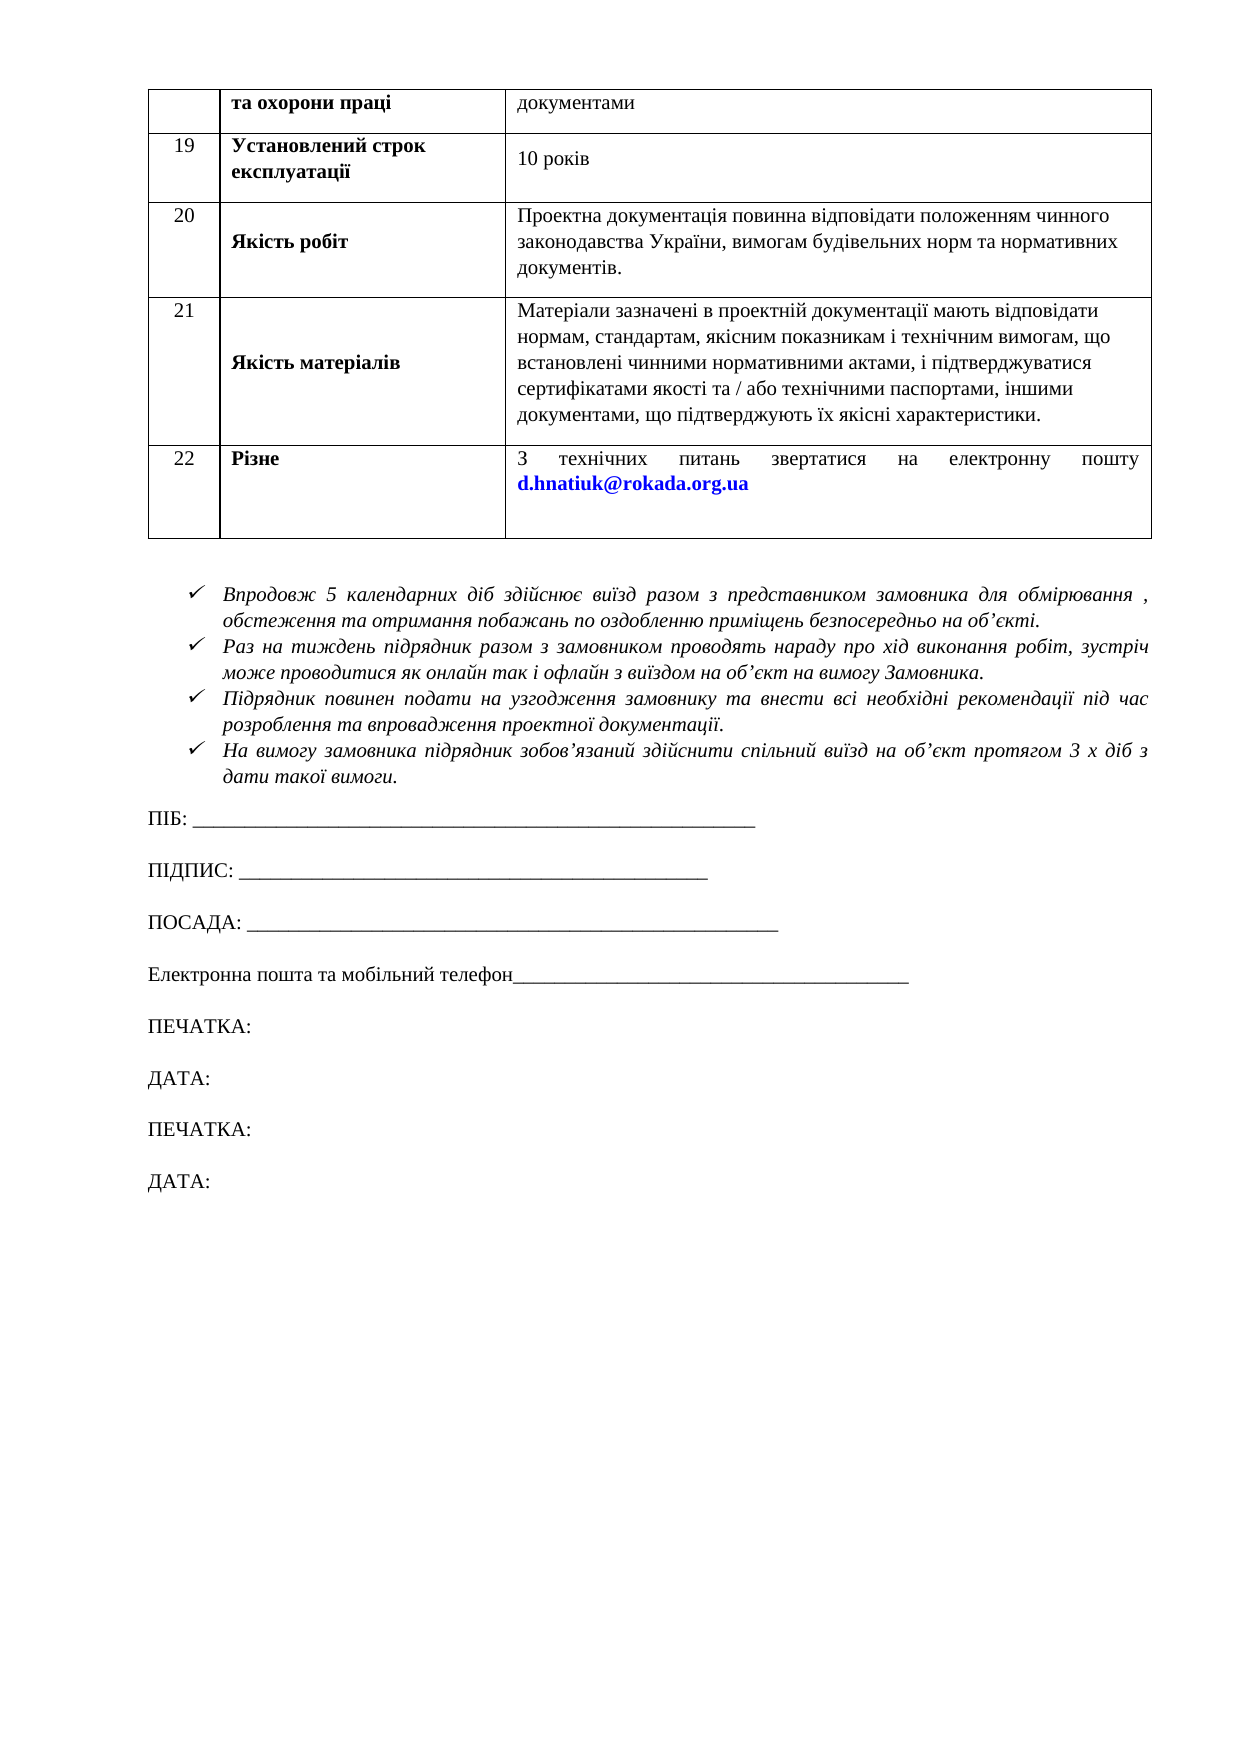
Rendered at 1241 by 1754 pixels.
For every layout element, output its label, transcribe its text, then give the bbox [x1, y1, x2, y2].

table_cell 21 [149, 298, 219, 445]
table_cell З технічних питань звертатися на електронну пошту d.hnatiuk@rokada.org.ua [506, 446, 1151, 538]
text ПІДПИС: _____________________________________________ [148, 858, 1152, 882]
table_cell 22 [149, 446, 219, 538]
text ДАТА: [148, 1169, 1152, 1193]
text ПЕЧАТКА: [148, 1014, 1152, 1038]
table_cell Установлений строк експлуатації [221, 134, 505, 202]
text Електронна пошта та мобільний телефон______________________________________ [148, 962, 1152, 986]
list Раз на тиждень підрядник разом з замовником проводять нараду про хід виконання робіт, зустріч може проводитися як онлайн так і офлайн з виїздом на об’єкт на вимогу Замовника. [185, 634, 1152, 684]
text ПОСАДА: ___________________________________________________ [148, 910, 1152, 934]
table_cell Якість матеріалів [221, 298, 505, 445]
table_cell 19 [149, 134, 219, 202]
table_cell Якість робіт [221, 203, 505, 297]
table_cell Різне [221, 446, 505, 538]
text ДАТА: [148, 1066, 1152, 1089]
text ПЕЧАТКА: [148, 1117, 1152, 1141]
list Впродовж 5 календарних діб здійснює виїзд разом з представником замовника для обмірювання , обстеження та отримання побажань по оздобленню приміщень безпосередньо на об’єкті. [185, 582, 1152, 632]
table_cell 10 років [506, 134, 1151, 202]
list Підрядник повинен подати на узгодження замовнику та внести всі необхідні рекомендації під час розроблення та впровадження проектної документації. [185, 686, 1152, 736]
text ПІБ: ______________________________________________________ [148, 806, 1152, 830]
table_cell Проектна документація повинна відповідати положенням чинного законодавства України, вимогам будівельних норм та нормативних документів. [506, 203, 1151, 297]
table_cell 18 [149, 90, 219, 132]
table_cell Матеріали зазначені в проектній документації мають відповідати нормам, стандартам, якісним показникам і технічним вимогам, що встановлені чинними нормативними актами, і підтверджуватися сертифікатами якості та / або технічними паспортами, іншими документами, що підтверджують їх якісні характеристики. [506, 298, 1151, 445]
table_cell 20 [149, 203, 219, 297]
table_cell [221, 90, 505, 132]
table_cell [506, 90, 1151, 132]
list На вимогу замовника підрядник зобов’язаний здійснити спільний виїзд на об’єкт протягом 3 х діб з дати такої вимоги. [185, 738, 1152, 788]
